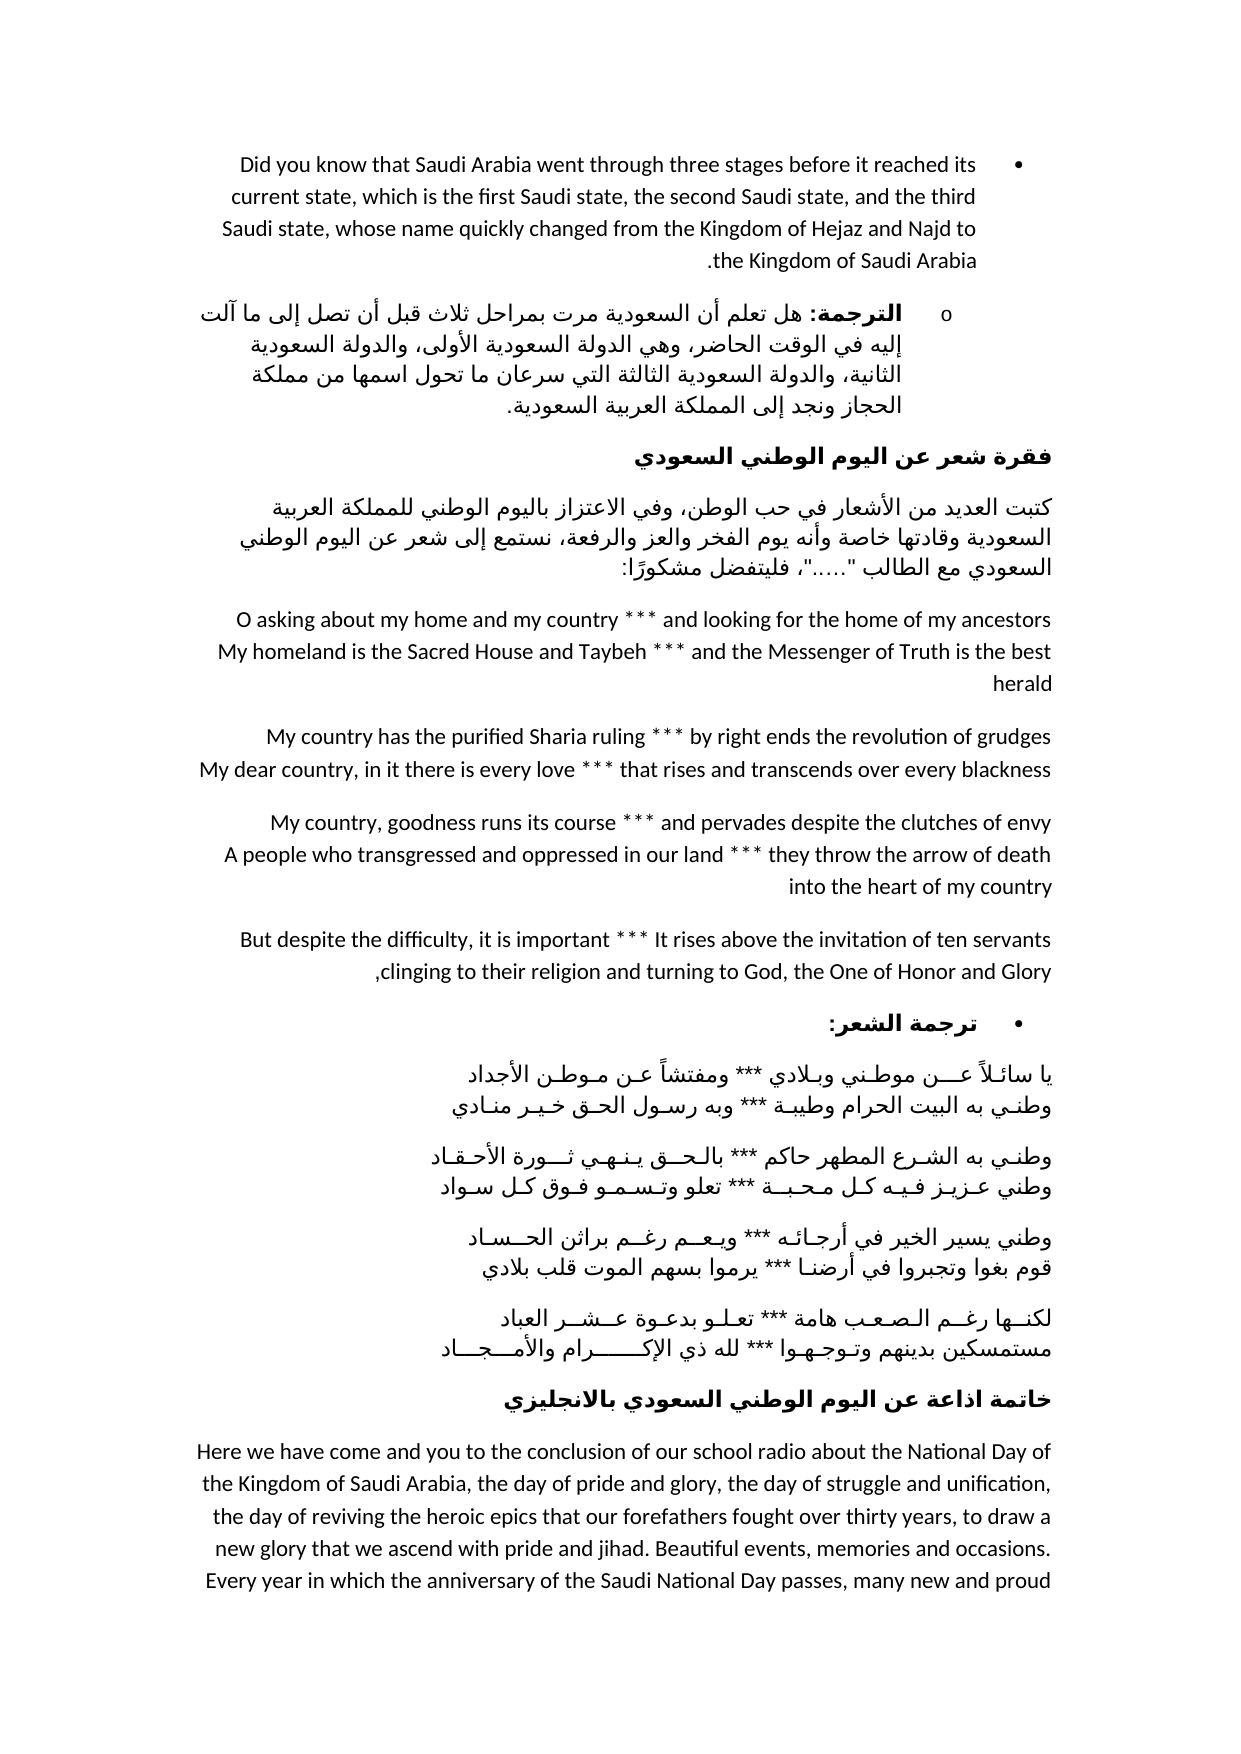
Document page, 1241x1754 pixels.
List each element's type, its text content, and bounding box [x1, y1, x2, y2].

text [187, 1437, 1053, 1594]
text كتبت العديد من الأشعار في حب الوطن، وفي الاعتزاز باليوم الوطني للمملكة العربية السعودية وقادتها خاصة وأنه يوم الفخر والعز والرفعة، نستمع إلى شعر عن اليوم الوطني السعودي مع الطالب "….."، فليتفضل مشكورًا: [187, 494, 1053, 580]
text فقرة شعر عن اليوم الوطني السعودي [187, 443, 1053, 469]
text يا سائـلاً عـــن موطـني وبـلادي *** ومفتشاً عـن مـوطـن الأجداد وطنـي به البيت الحرام وطيبـة *** وبه رسـول الحـق خـيـر منـادي [187, 1061, 1053, 1118]
text وطنـي به الشـرع المطهر حاكم *** بالـحــق يـنـهـي ثـــورة الأحـقـاد وطني عـزيـز فـيـه كـل مـحـبــة *** تعلو وتـسـمـو فـوق كـل سـواد [187, 1143, 1053, 1199]
list Did you know that Saudi Arabia went through three stages before it reached its current state, which is the first Saudi state, the second Saudi state, and the third Saudi state, whose name quickly changed from the Kingdom of Hejaz and Najd to the Kingdom of Saudi Arabia. [187, 150, 1015, 274]
text وطني يسير الخير في أرجـائـه *** ويـعــم رغــم براثن الحــسـاد قوم بغوا وتجبروا في أرضنـا *** يرموا بسهم الموت قلب بلادي [187, 1224, 1053, 1280]
list ترجمة الشعر: [187, 1010, 1015, 1037]
text لكنــها رغــم الـصـعـب هامة *** تعـلـو بدعـوة عــشــر العباد مستمسكين بدينهم وتـوجـهـوا *** لله ذي الإكـــــــرام والأمـــجـــاد [187, 1305, 1053, 1362]
text My country has the purified Sharia ruling *** by right ends the revolution of grudges My dear country, in it there is every love *** that rises and transcends over every blackness [187, 722, 1053, 783]
text But despite the difficulty, it is important *** It rises above the invitation of ten servants clinging to their religion and turning to God, the One of Honor and Glory, [187, 925, 1053, 985]
text O asking about my home and my country *** and looking for the home of my ancestors My homeland is the Sacred House and Taybeh *** and the Messenger of Truth is the best herald [187, 605, 1053, 697]
text My country, goodness runs its course *** and pervades despite the clutches of envy A people who transgressed and oppressed in our land *** they throw the arrow of death into the heart of my country [187, 808, 1053, 900]
text خاتمة اذاعة عن اليوم الوطني السعودي بالانجليزي [187, 1386, 1053, 1413]
list الترجمة: هل تعلم أن السعودية مرت بمراحل ثلاث قبل أن تصل إلى ما آلت إليه في الوقت الحاضر، وهي الدولة السعودية الأولى، والدولة السعودية الثانية، والدولة السعودية الثالثة التي سرعان ما تحول اسمها من مملكة الحجاز ونجد إلى المملكة العربية السعودية. [187, 299, 940, 418]
